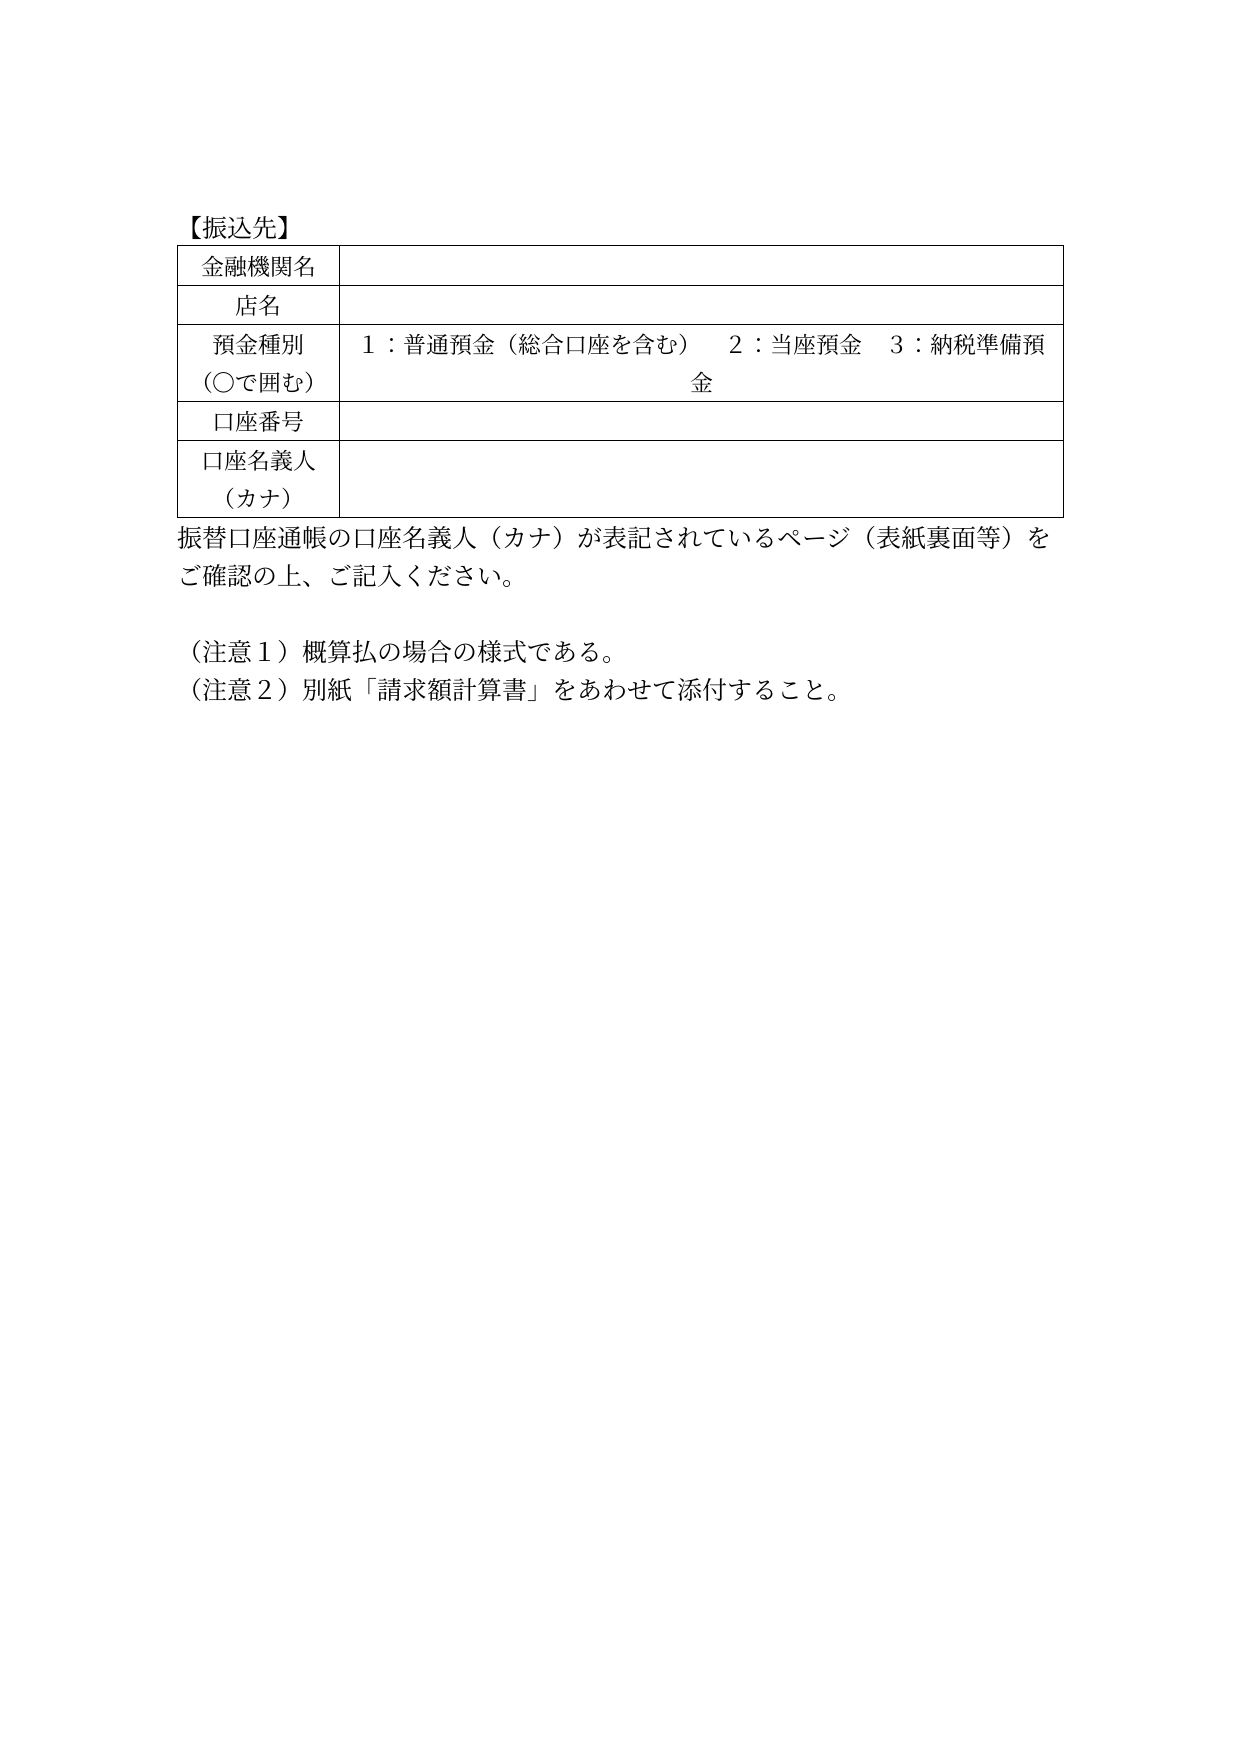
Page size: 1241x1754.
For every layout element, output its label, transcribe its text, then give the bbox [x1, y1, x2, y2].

text （注意２）別紙「請求額計算書」をあわせて添付すること。 [177, 670, 1063, 708]
table_header 金融機関名 [178, 246, 339, 284]
table_header [340, 246, 1063, 284]
table_cell 口座番号 [178, 402, 339, 440]
table_cell 店名 [178, 286, 339, 323]
table_cell [340, 402, 1063, 440]
text 振替口座通帳の口座名義人（カナ）が表記されているページ（表紙裏面等）をご確認の上、ご記入ください。 [177, 518, 1063, 594]
text （注意１）概算払の場合の様式である。 [177, 632, 1063, 670]
table_cell [340, 286, 1063, 323]
table_cell 預金種別 （〇で囲む） [178, 325, 339, 401]
table_cell １：普通預金（総合口座を含む） ２：当座預金 ３：納税準備預金 [340, 325, 1063, 401]
table_cell [340, 441, 1063, 517]
text 【振込先】 [177, 207, 1063, 245]
table_cell 口座名義人 （カナ） [178, 441, 339, 517]
